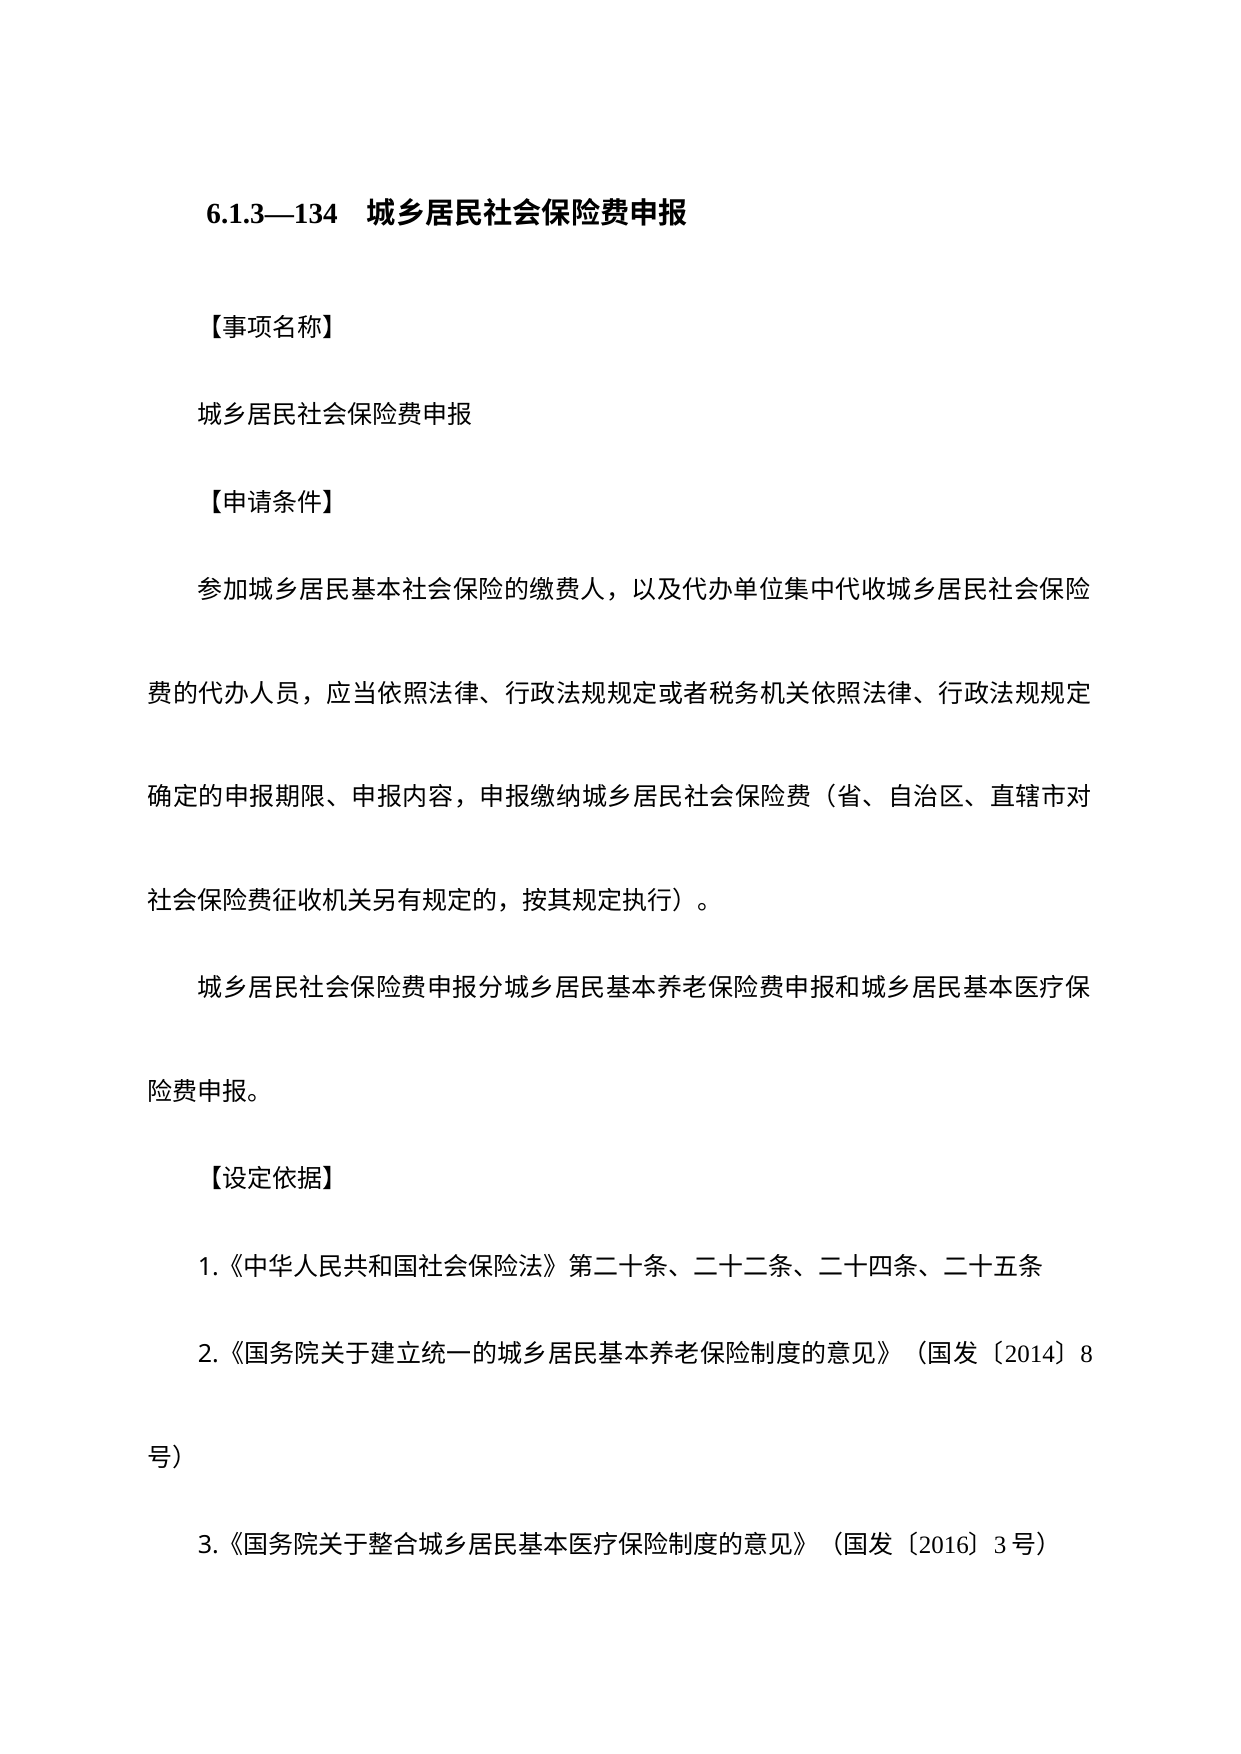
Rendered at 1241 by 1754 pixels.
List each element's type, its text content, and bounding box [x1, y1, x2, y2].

text 【事项名称】 [148, 291, 1093, 360]
text 城乡居民社会保险费申报 [148, 378, 1093, 447]
text 城乡居民社会保险费申报分城乡居民基本养老保险费申报和城乡居民基本医疗保险费申报。 [148, 951, 1093, 1124]
text 3.《国务院关于整合城乡居民基本医疗保险制度的意见》（国发〔2016〕3号） [148, 1508, 1093, 1577]
text 参加城乡居民基本社会保险的缴费人，以及代办单位集中代收城乡居民社会保险费的代办人员，应当依照法律、行政法规规定或者税务机关依照法律、行政法规规定确定的申报期限、申报内容，申报缴纳城乡居民社会保险费（省、自治区、直辖市对社会保险费征收机关另有规定的，按其规定执行）。 [148, 553, 1093, 933]
text 【设定依据】 [148, 1142, 1093, 1212]
text 【申请条件】 [148, 466, 1093, 535]
text 6.1.3—134 城乡居民社会保险费申报 [148, 176, 1093, 245]
text 1.《中华人民共和国社会保险法》第二十条、二十二条、二十四条、二十五条 [148, 1230, 1093, 1299]
text 2.《国务院关于建立统一的城乡居民基本养老保险制度的意见》（国发〔2014〕8号） [148, 1317, 1093, 1490]
